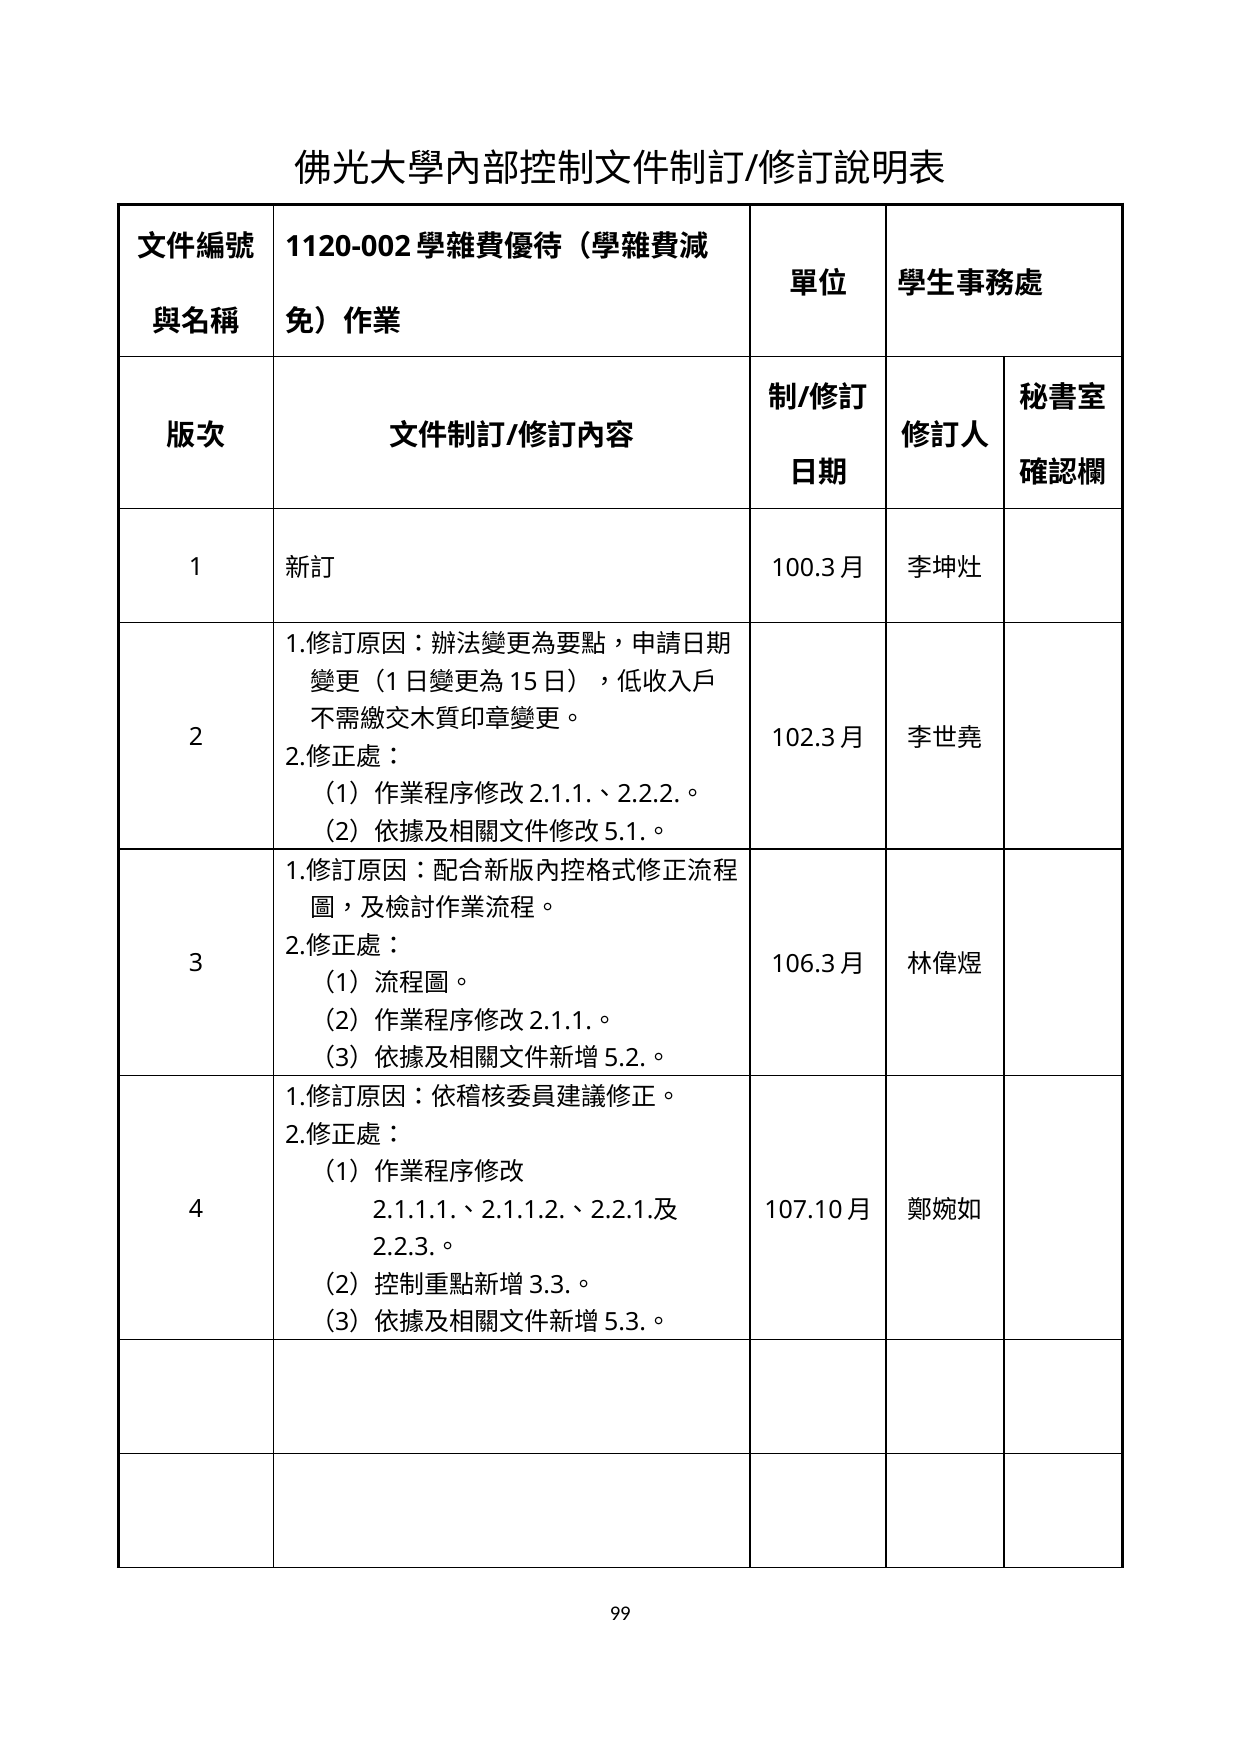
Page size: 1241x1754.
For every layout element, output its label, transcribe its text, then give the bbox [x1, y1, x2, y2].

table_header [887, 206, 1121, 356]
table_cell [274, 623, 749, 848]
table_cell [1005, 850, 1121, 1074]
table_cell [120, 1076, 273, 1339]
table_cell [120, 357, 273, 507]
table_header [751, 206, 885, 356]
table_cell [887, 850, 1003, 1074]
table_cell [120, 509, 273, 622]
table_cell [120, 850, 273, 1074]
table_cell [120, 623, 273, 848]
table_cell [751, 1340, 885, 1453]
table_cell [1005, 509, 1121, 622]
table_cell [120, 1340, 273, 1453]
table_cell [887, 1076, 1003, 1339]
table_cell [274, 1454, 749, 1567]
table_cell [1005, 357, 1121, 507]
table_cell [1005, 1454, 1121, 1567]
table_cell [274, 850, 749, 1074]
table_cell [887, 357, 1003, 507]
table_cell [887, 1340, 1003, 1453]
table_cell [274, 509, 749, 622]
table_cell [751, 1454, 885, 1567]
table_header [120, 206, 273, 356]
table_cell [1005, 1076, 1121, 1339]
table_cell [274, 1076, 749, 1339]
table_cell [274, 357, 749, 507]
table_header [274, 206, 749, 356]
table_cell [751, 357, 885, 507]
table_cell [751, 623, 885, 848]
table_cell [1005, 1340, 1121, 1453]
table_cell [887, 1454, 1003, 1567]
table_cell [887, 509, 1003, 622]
text 佛光大學內部控制文件制訂/修訂說明表 [118, 128, 1122, 203]
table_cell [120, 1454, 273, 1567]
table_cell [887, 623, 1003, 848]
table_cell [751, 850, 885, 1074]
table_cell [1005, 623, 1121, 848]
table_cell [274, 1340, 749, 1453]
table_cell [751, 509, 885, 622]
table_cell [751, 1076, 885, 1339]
